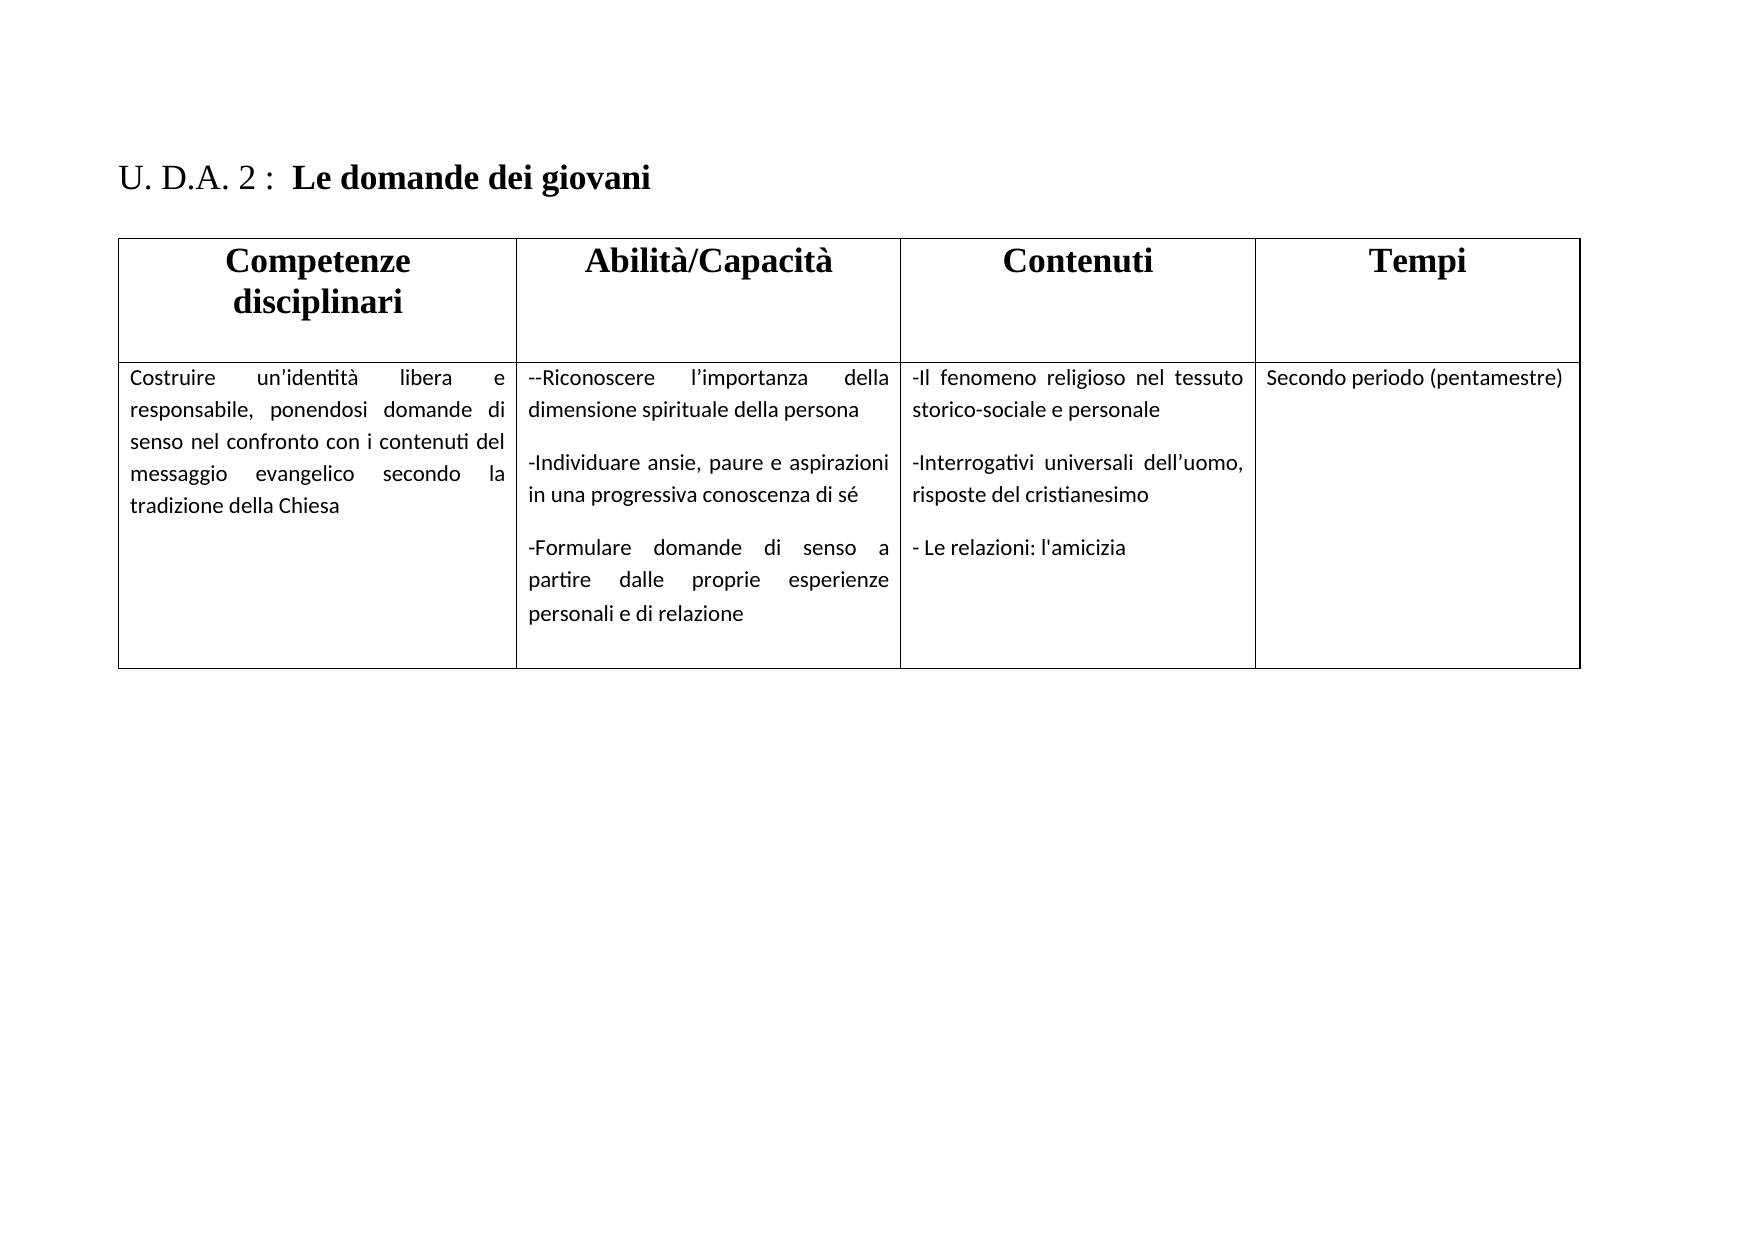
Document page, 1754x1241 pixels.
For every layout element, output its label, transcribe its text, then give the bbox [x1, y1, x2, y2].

table_header Tempi [1256, 239, 1579, 362]
table_header Competenze disciplinari [119, 239, 516, 362]
table_cell Secondo periodo (pentamestre) [1256, 363, 1579, 668]
table_cell --Riconoscere l’importanza della dimensione spirituale della persona -Individuare ansie, paure e aspirazioni in una progressiva conoscenza di sé -Formulare domande di senso a partire dalle proprie esperienze personali e di relazione [517, 363, 900, 668]
text U. D.A. 2 : Le domande dei giovani [118, 157, 1606, 197]
table_cell -Il fenomeno religioso nel tessuto storico-sociale e personale -Interrogativi universali dell’uomo, risposte del cristianesimo - Le relazioni: l'amicizia [901, 363, 1255, 668]
table_cell Costruire un’identità libera e responsabile, ponendosi domande di senso nel confronto con i contenuti del messaggio evangelico secondo la tradizione della Chiesa [119, 363, 516, 668]
table_header Contenuti [901, 239, 1255, 362]
table_header Abilità/Capacità [517, 239, 900, 362]
